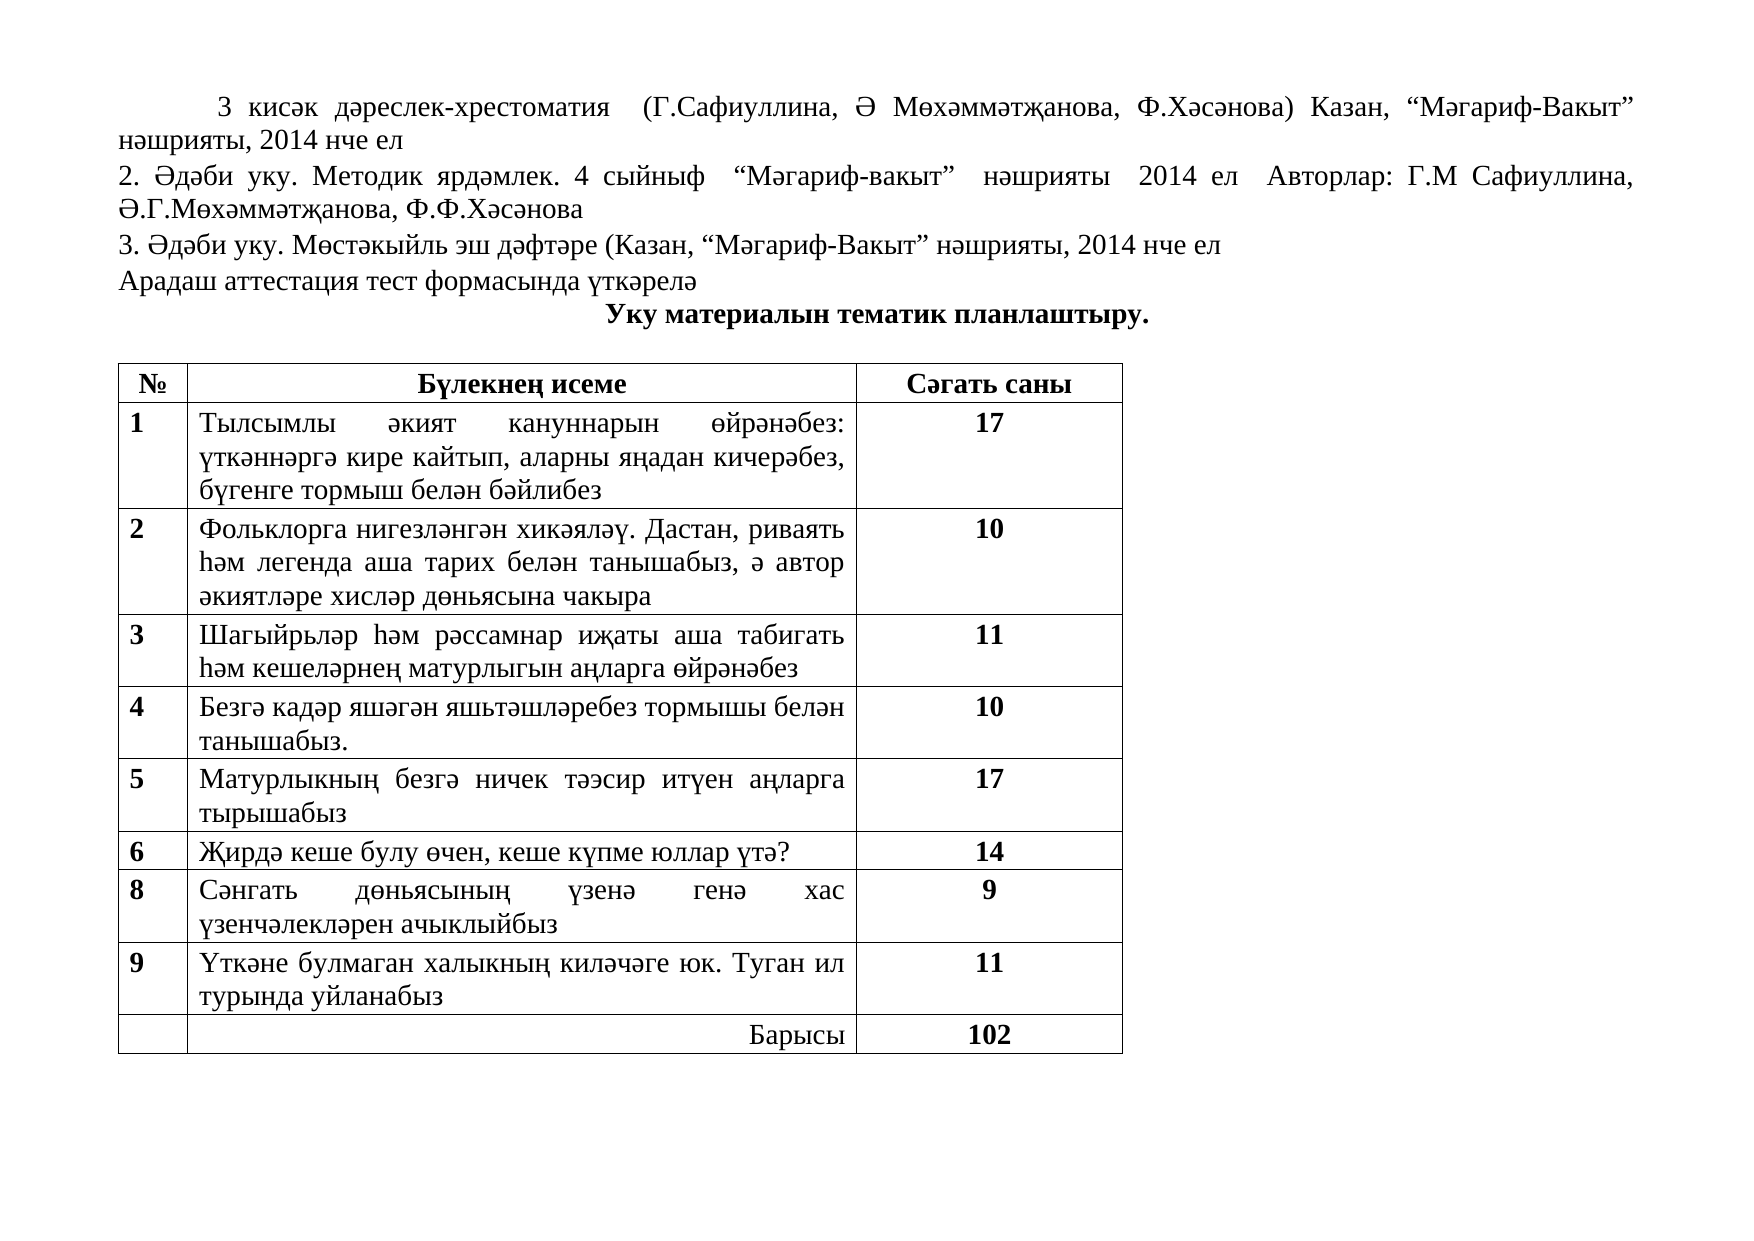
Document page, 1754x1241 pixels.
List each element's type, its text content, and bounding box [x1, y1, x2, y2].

table_cell Фольклорга нигезләнгән хикәяләү. Дастан, риваять һәм легенда аша тарих белән танышабыз, ә автор әкиятләре хисләр дөньясына чакыра [188, 509, 856, 614]
table_cell 4 [119, 687, 187, 758]
table_header Бүлекнең исеме [188, 364, 856, 402]
text Уку материалын тематик планлаштыру. [118, 296, 1636, 330]
table_cell 10 [857, 509, 1122, 614]
table_cell 11 [857, 943, 1122, 1014]
text 3 кисәк дәреслек-хрестоматия (Г.Сафиуллина, Ә Мөхәммәтҗанова, Ф.Хәсәнова) Казан, “Мәгариф-Вакыт” нәшрияты, 2014 нче ел [118, 89, 1636, 156]
table_header № [119, 364, 187, 402]
table_cell Шагыйрьләр һәм рәссамнар иҗаты аша табигать һәм кешеләрнең матурлыгын аңларга өйрәнәбез [188, 615, 856, 686]
table_cell Үткәне булмаган халыкның киләчәге юк. Туган ил турында уйланабыз [188, 943, 856, 1014]
table_cell Сәнгать дөньясының үзенә генә хас үзенчәлекләрен ачыклыйбыз [188, 870, 856, 942]
table_cell 3 [119, 615, 187, 686]
table_cell 17 [857, 759, 1122, 831]
table_cell Барысы [188, 1015, 856, 1053]
table_cell 6 [119, 832, 187, 869]
table_cell 17 [857, 403, 1122, 508]
text 3. Әдәби уку. Мөстәкыйль эш дәфтәре (Казан, “Мәгариф-Вакыт” нәшрияты, 2014 нче ел [118, 227, 1636, 261]
table_cell [119, 1015, 187, 1053]
table_cell 9 [857, 870, 1122, 942]
table_cell 8 [119, 870, 187, 942]
table_cell Җирдә кеше булу өчен, кеше күпме юллар үтә? [188, 832, 856, 869]
table_cell 102 [857, 1015, 1122, 1053]
table_cell Безгә кадәр яшәгән яшьтәшләребез тормышы белән танышабыз. [188, 687, 856, 758]
table_cell Матурлыкның безгә ничек тәэсир итүен аңларга тырышабыз [188, 759, 856, 831]
table_cell Тылсымлы әкият кануннарын өйрәнәбез: үткәннәргә кире кайтып, аларны яңадан кичерәбез, бүгенге тормыш белән бәйлибез [188, 403, 856, 508]
table_header Сәгать саны [857, 364, 1122, 402]
table_cell 11 [857, 615, 1122, 686]
table_cell 14 [857, 832, 1122, 869]
table_cell 10 [857, 687, 1122, 758]
table_cell 9 [119, 943, 187, 1014]
text Арадаш аттестация тест формасында үткәрелә [118, 263, 1636, 296]
table_cell 2 [119, 509, 187, 614]
table_cell 5 [119, 759, 187, 831]
table_cell 1 [119, 403, 187, 508]
text 2. Әдәби уку. Методик ярдәмлек. 4 сыйныф “Мәгариф-вакыт” нәшрияты 2014 ел Авторлар: Г.М Сафиуллина, Ә.Г.Мөхәммәтҗанова, Ф.Ф.Хәсәнова [118, 158, 1636, 225]
